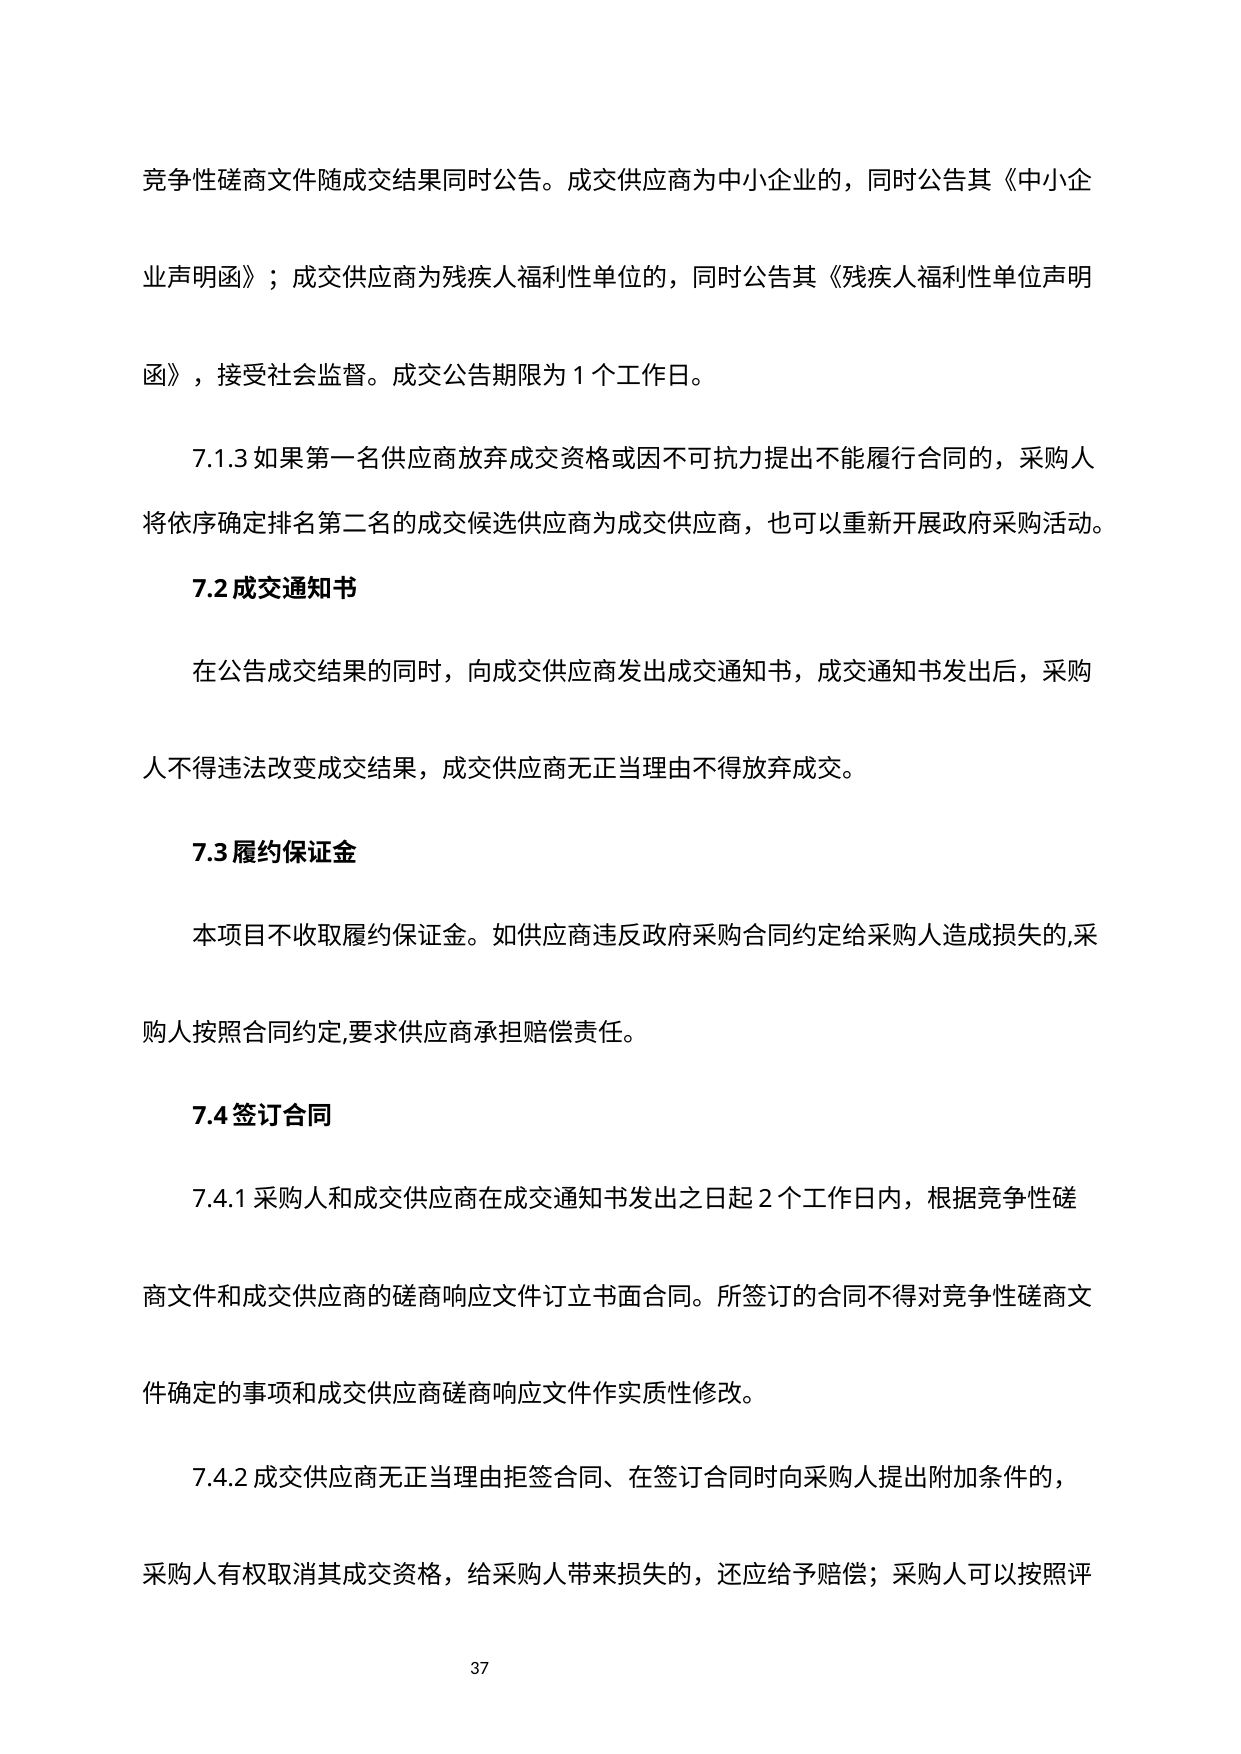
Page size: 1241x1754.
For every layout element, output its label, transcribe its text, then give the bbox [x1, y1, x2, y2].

text 7.4.1采购人和成交供应商在成交通知书发出之日起2个工作日内，根据竞争性磋商文件和成交供应商的磋商响应文件订立书面合同。所签订的合同不得对竞争性磋商文件确定的事项和成交供应商磋商响应文件作实质性修改。 [142, 1164, 1098, 1424]
text 7.3履约保证金 [142, 818, 1098, 883]
text 7.1.3如果第一名供应商放弃成交资格或因不可抗力提出不能履行合同的，采购人将依序确定排名第二名的成交候选供应商为成交供应商，也可以重新开展政府采购活动。 [142, 424, 1098, 554]
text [142, 1443, 1098, 1605]
text 7.4签订合同 [142, 1081, 1098, 1146]
text 在公告成交结果的同时，向成交供应商发出成交通知书，成交通知书发出后，采购人不得违法改变成交结果，成交供应商无正当理由不得放弃成交。 [142, 637, 1098, 799]
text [142, 146, 1098, 406]
text 7.2成交通知书 [142, 554, 1098, 619]
text 本项目不收取履约保证金。如供应商违反政府采购合同约定给采购人造成损失的,采购人按照合同约定,要求供应商承担赔偿责任。 [142, 901, 1098, 1063]
